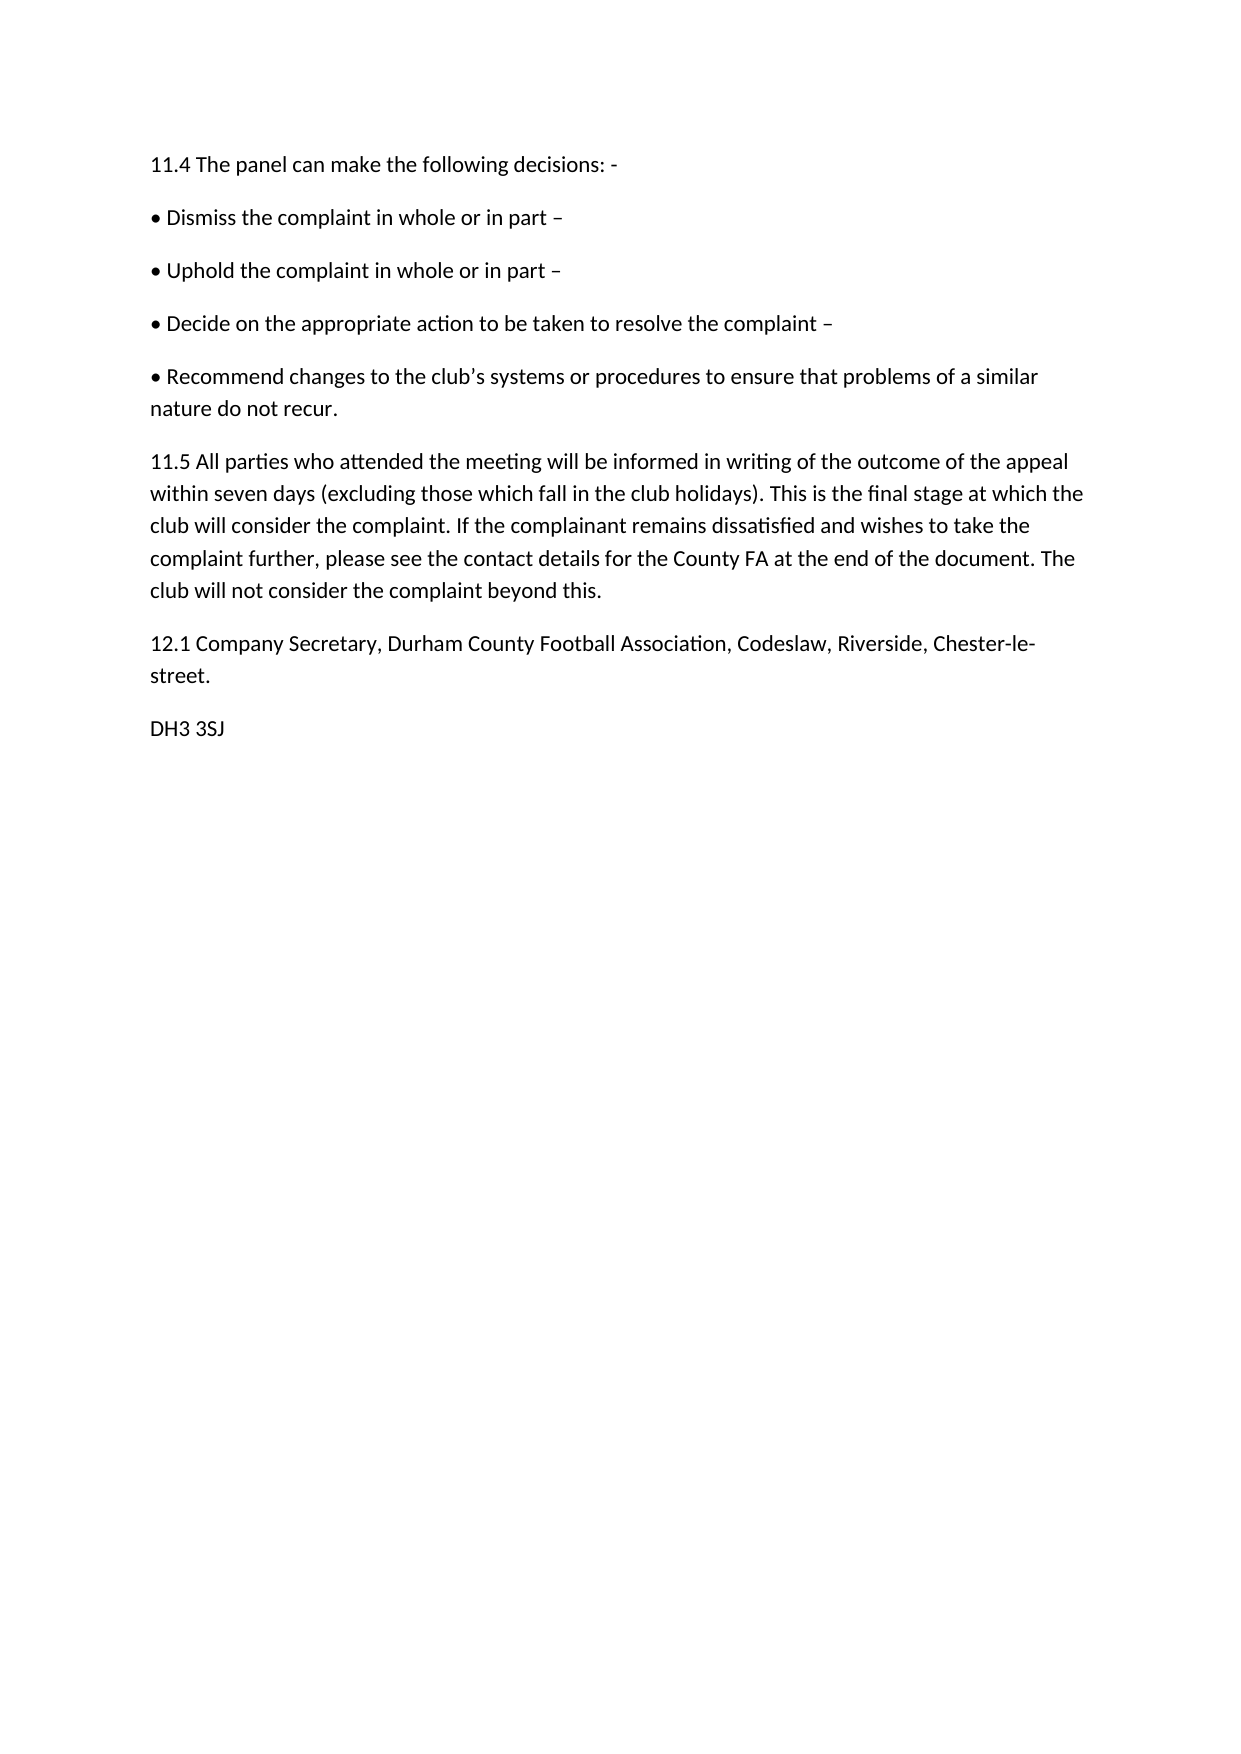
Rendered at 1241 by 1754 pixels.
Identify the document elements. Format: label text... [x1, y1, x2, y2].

text 12.1 Company Secretary, Durham County Football Association, Codeslaw, Riverside, Chester-le-street. [150, 629, 1090, 689]
text • Dismiss the complaint in whole or in part – [150, 203, 1090, 231]
text • Recommend changes to the club’s systems or procedures to ensure that problems of a similar nature do not recur. [150, 362, 1090, 422]
text DH3 3SJ [150, 714, 1090, 742]
text 11.4 The panel can make the following decisions: - [150, 150, 1090, 178]
text • Uphold the complaint in whole or in part – [150, 256, 1090, 284]
text 11.5 All parties who attended the meeting will be informed in writing of the outcome of the appeal within seven days (excluding those which fall in the club holidays). This is the final stage at which the club will consider the complaint. If the complainant remains dissatisfied and wishes to take the complaint further, please see the contact details for the County FA at the end of the document. The club will not consider the complaint beyond this. [150, 447, 1090, 604]
text • Decide on the appropriate action to be taken to resolve the complaint – [150, 309, 1090, 337]
